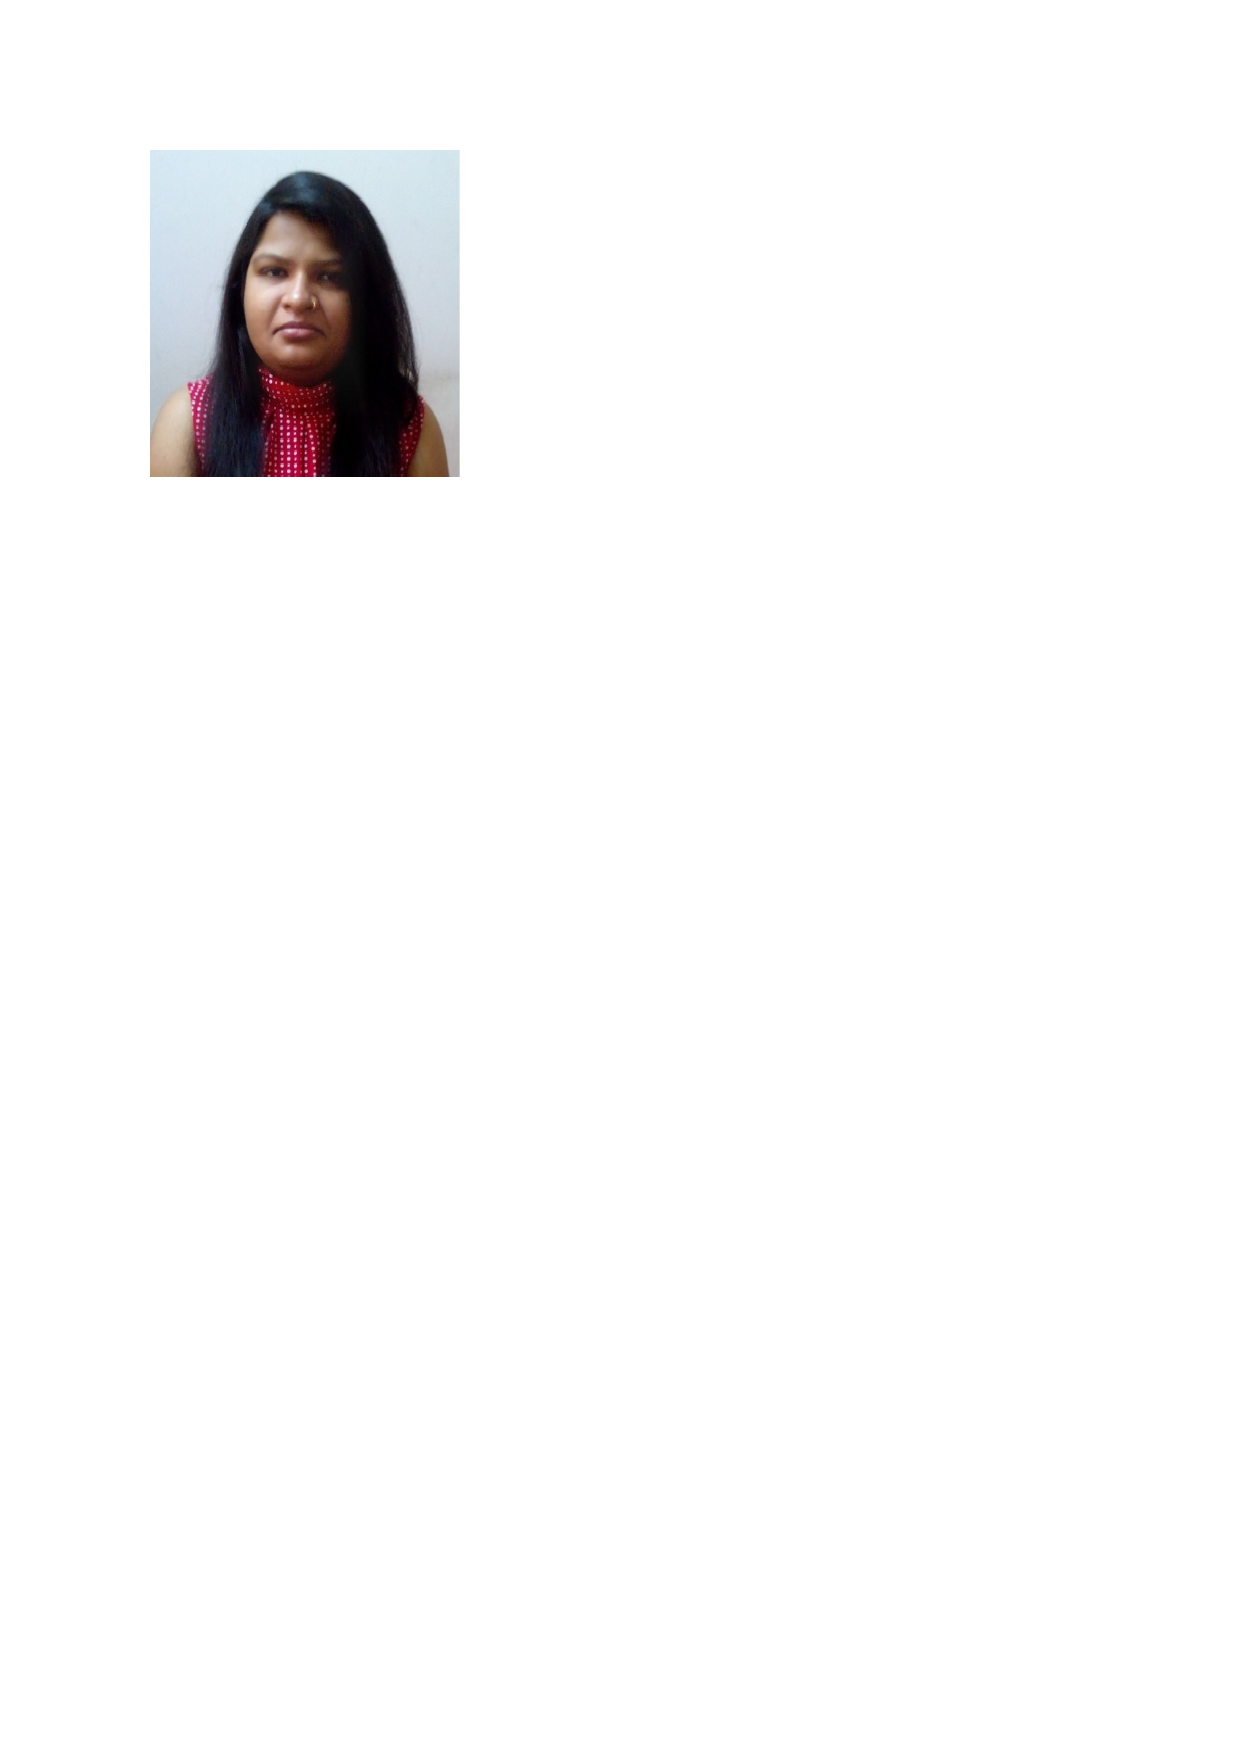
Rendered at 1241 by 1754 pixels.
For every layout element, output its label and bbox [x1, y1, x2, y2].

picture [150, 150, 460, 477]
